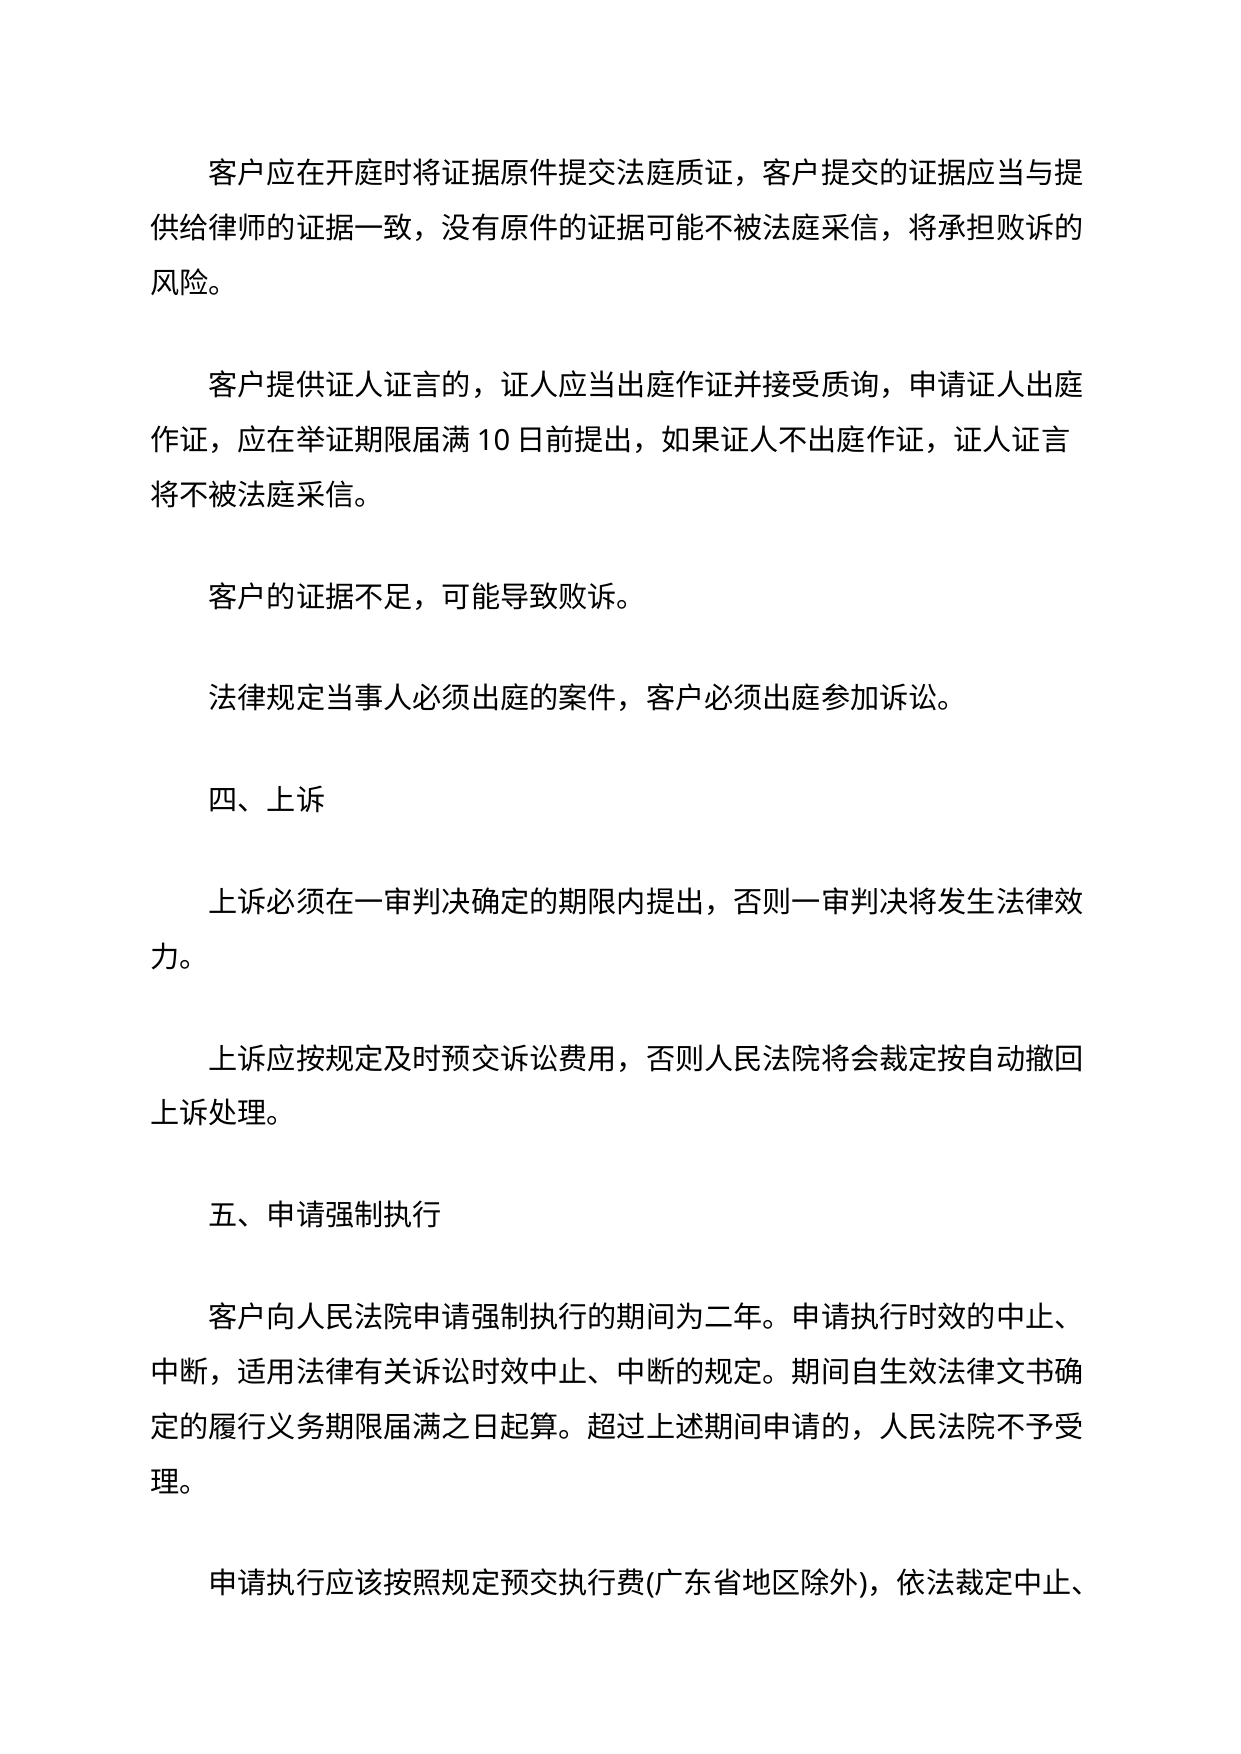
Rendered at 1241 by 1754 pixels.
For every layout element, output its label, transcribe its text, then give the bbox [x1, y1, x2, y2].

text 五、申请强制执行 [150, 1192, 1090, 1234]
text 客户向人民法院申请强制执行的期间为二年。申请执行时效的中止、中断，适用法律有关诉讼时效中止、中断的规定。期间自生效法律文书确定的履行义务期限届满之日起算。超过上述期间申请的，人民法院不予受理。 [150, 1294, 1090, 1501]
text 客户提供证人证言的，证人应当出庭作证并接受质询，申请证人出庭作证，应在举证期限届满10日前提出，如果证人不出庭作证，证人证言将不被法庭采信。 [150, 362, 1090, 514]
text 客户应在开庭时将证据原件提交法庭质证，客户提交的证据应当与提供给律师的证据一致，没有原件的证据可能不被法庭采信，将承担败诉的风险。 [150, 150, 1090, 302]
text 上诉应按规定及时预交诉讼费用，否则人民法院将会裁定按自动撤回上诉处理。 [150, 1035, 1090, 1132]
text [150, 1560, 1090, 1602]
text 客户的证据不足，可能导致败诉。 [150, 573, 1090, 616]
text 法律规定当事人必须出庭的案件，客户必须出庭参加诉讼。 [150, 675, 1090, 717]
text 四、上诉 [150, 777, 1090, 819]
text 上诉必须在一审判决确定的期限内提出，否则一审判决将发生法律效力。 [150, 878, 1090, 976]
